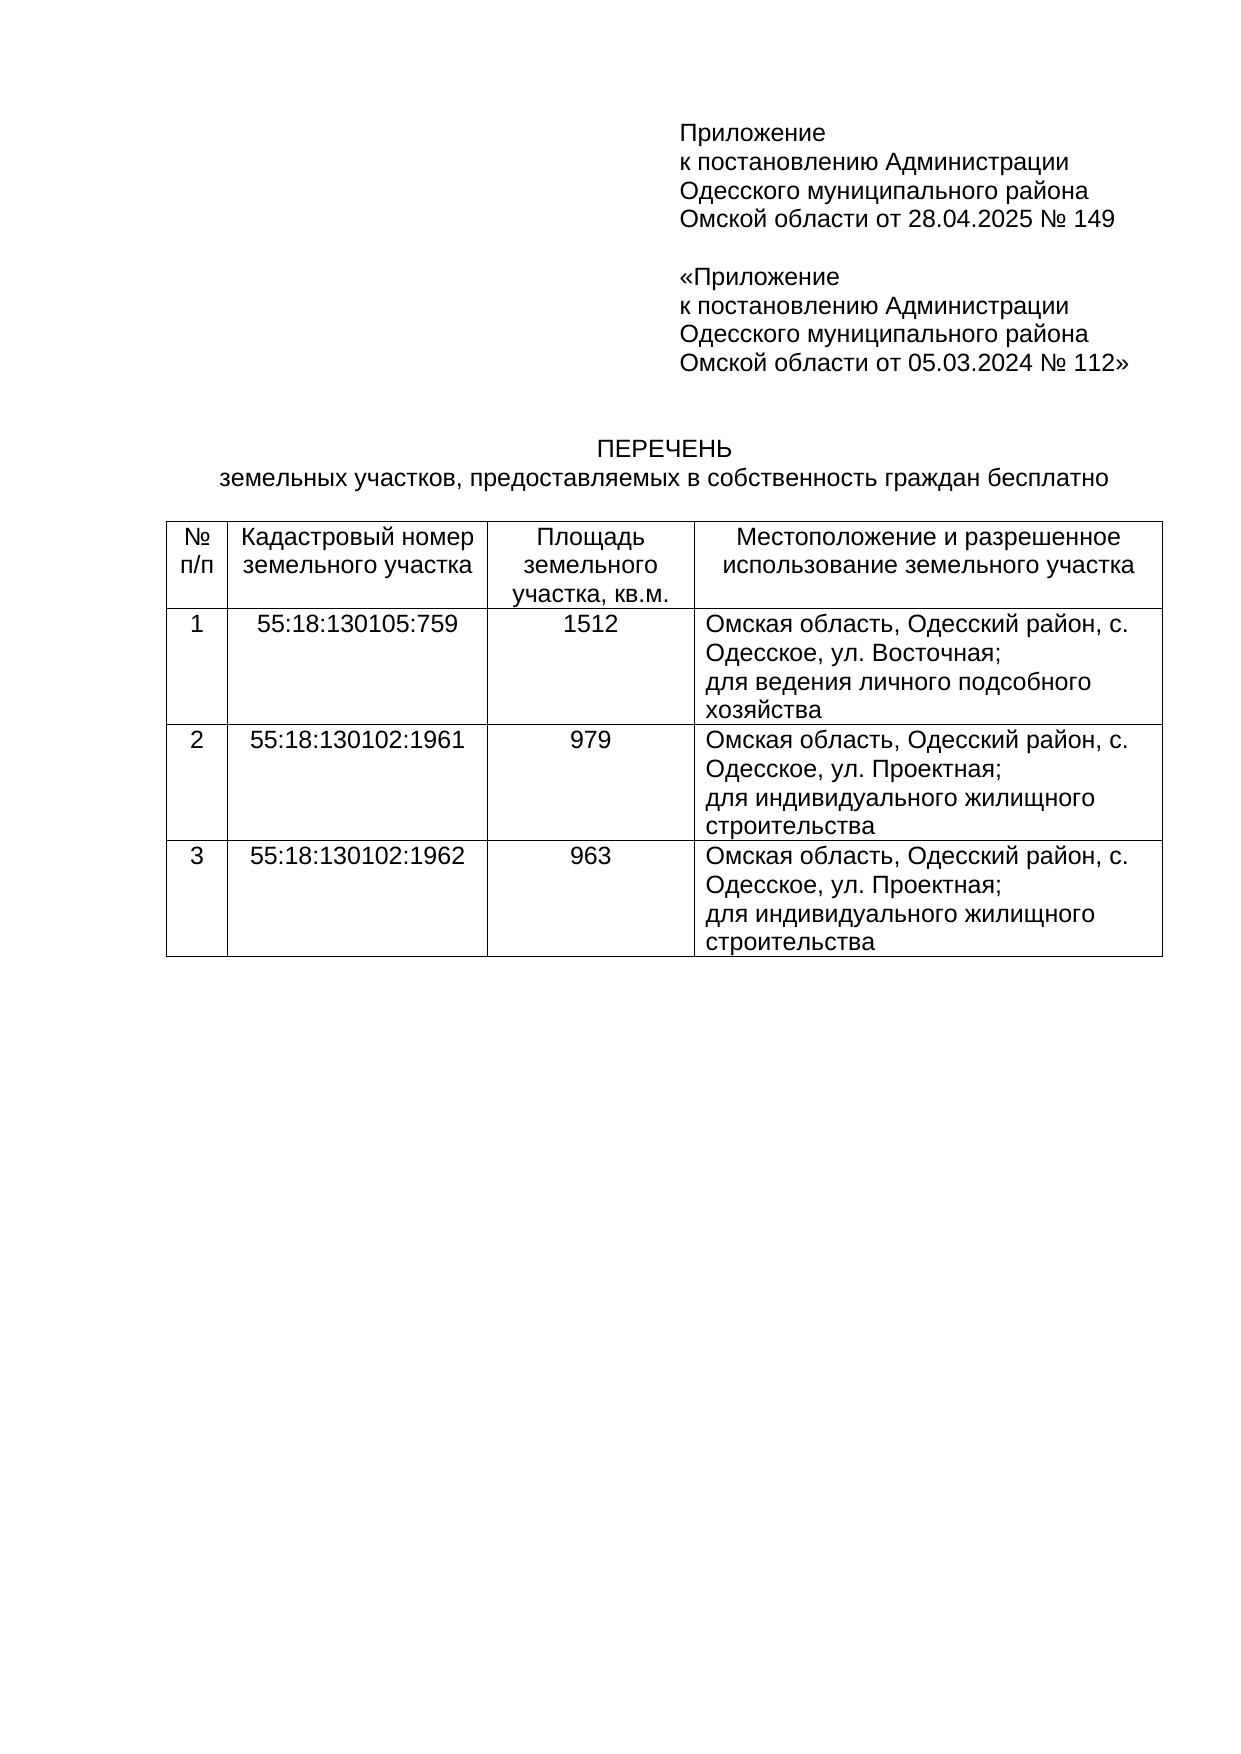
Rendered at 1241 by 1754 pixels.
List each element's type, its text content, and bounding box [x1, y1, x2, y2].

text к постановлению Администрации Одесского муниципального района Омской области от 05.03.2024 № 112» [679, 291, 1167, 377]
table_header № п/п [167, 522, 227, 608]
table_cell 2 [167, 725, 227, 840]
table_header Кадастровый номер земельного участка [228, 522, 487, 608]
table_cell 963 [488, 841, 694, 956]
table_header Площадь земельного участка, кв.м. [488, 522, 694, 608]
table_cell 979 [488, 725, 694, 840]
table_cell 55:18:130102:1961 [228, 725, 487, 840]
text ПЕРЕЧЕНЬ [177, 434, 1152, 463]
table_cell 1 [167, 609, 227, 724]
table_cell 3 [167, 841, 227, 956]
table_cell Омская область, Одесский район, с. Одесское, ул. Восточная; для ведения личного подсобного хозяйства [695, 609, 1162, 724]
text Приложение к постановлению Администрации Одесского муниципального района Омской области от 28.04.2025 № 149 [679, 118, 1167, 233]
table_header Местоположение и разрешенное использование земельного участка [695, 522, 1162, 608]
table_cell 1512 [488, 609, 694, 724]
table_cell Омская область, Одесский район, с. Одесское, ул. Проектная; для индивидуального жилищного строительства [695, 725, 1162, 840]
table_cell Омская область, Одесский район, с. Одесское, ул. Проектная; для индивидуального жилищного строительства [695, 841, 1162, 956]
text «Приложение [679, 262, 1167, 291]
text земельных участков, предоставляемых в собственность граждан бесплатно [177, 463, 1152, 492]
table_cell 55:18:130105:759 [228, 609, 487, 724]
table_cell 55:18:130102:1962 [228, 841, 487, 956]
